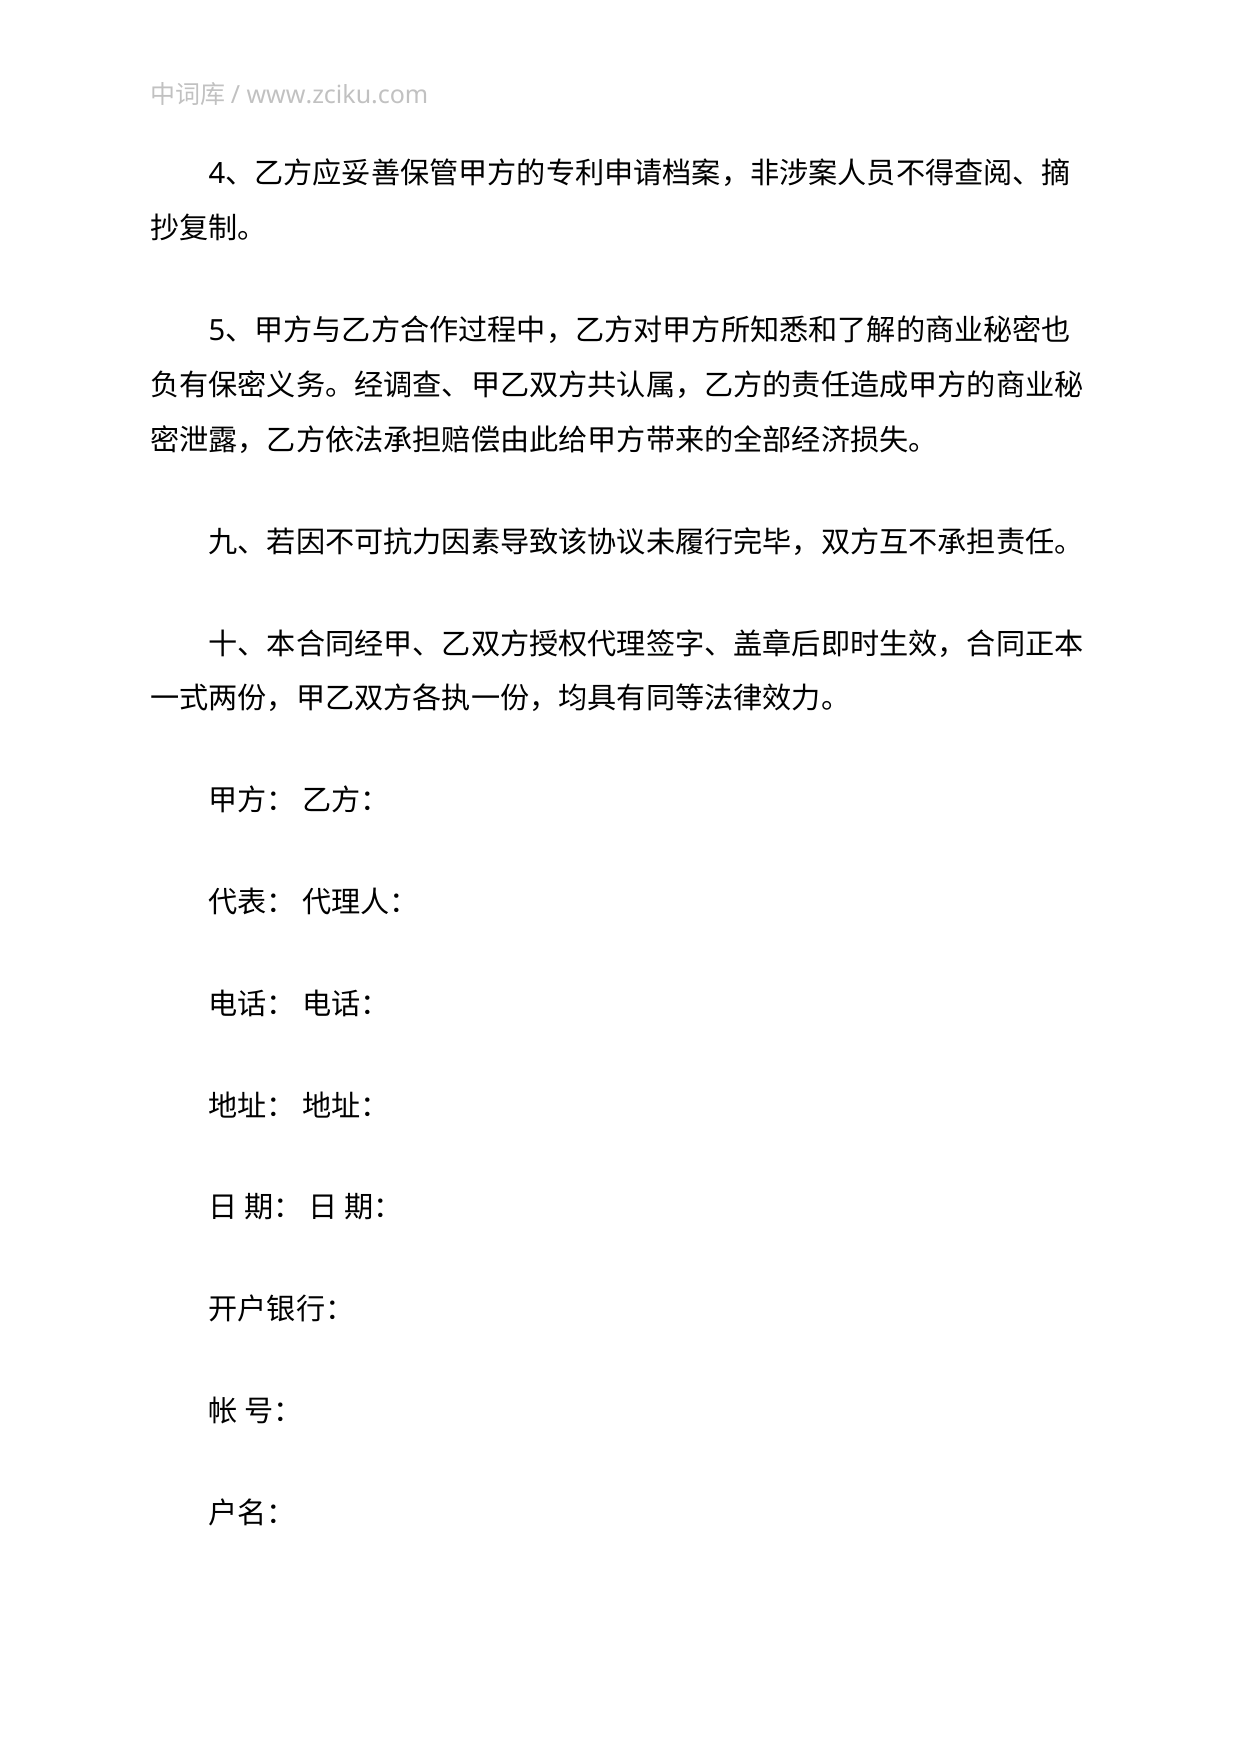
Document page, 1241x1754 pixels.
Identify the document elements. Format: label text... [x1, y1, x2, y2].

text 帐 号： [150, 1387, 1090, 1430]
text 地址： 地址： [150, 1082, 1090, 1124]
text 甲方： 乙方： [150, 777, 1090, 819]
text 电话： 电话： [150, 980, 1090, 1023]
text 4、乙方应妥善保管甲方的专利申请档案，非涉案人员不得查阅、摘抄复制。 [150, 150, 1090, 247]
text 5、甲方与乙方合作过程中，乙方对甲方所知悉和了解的商业秘密也负有保密义务。经调查、甲乙双方共认属，乙方的责任造成甲方的商业秘密泄露，乙方依法承担赔偿由此给甲方带来的全部经济损失。 [150, 307, 1090, 459]
text 十、本合同经甲、乙双方授权代理签字、盖章后即时生效，合同正本一式两份，甲乙双方各执一份，均具有同等法律效力。 [150, 620, 1090, 717]
text 九、若因不可抗力因素导致该协议未履行完毕，双方互不承担责任。 [150, 518, 1090, 561]
text 日 期： 日 期： [150, 1184, 1090, 1226]
text 户名： [150, 1489, 1090, 1532]
text 代表： 代理人： [150, 879, 1090, 921]
text 开户银行： [150, 1286, 1090, 1328]
